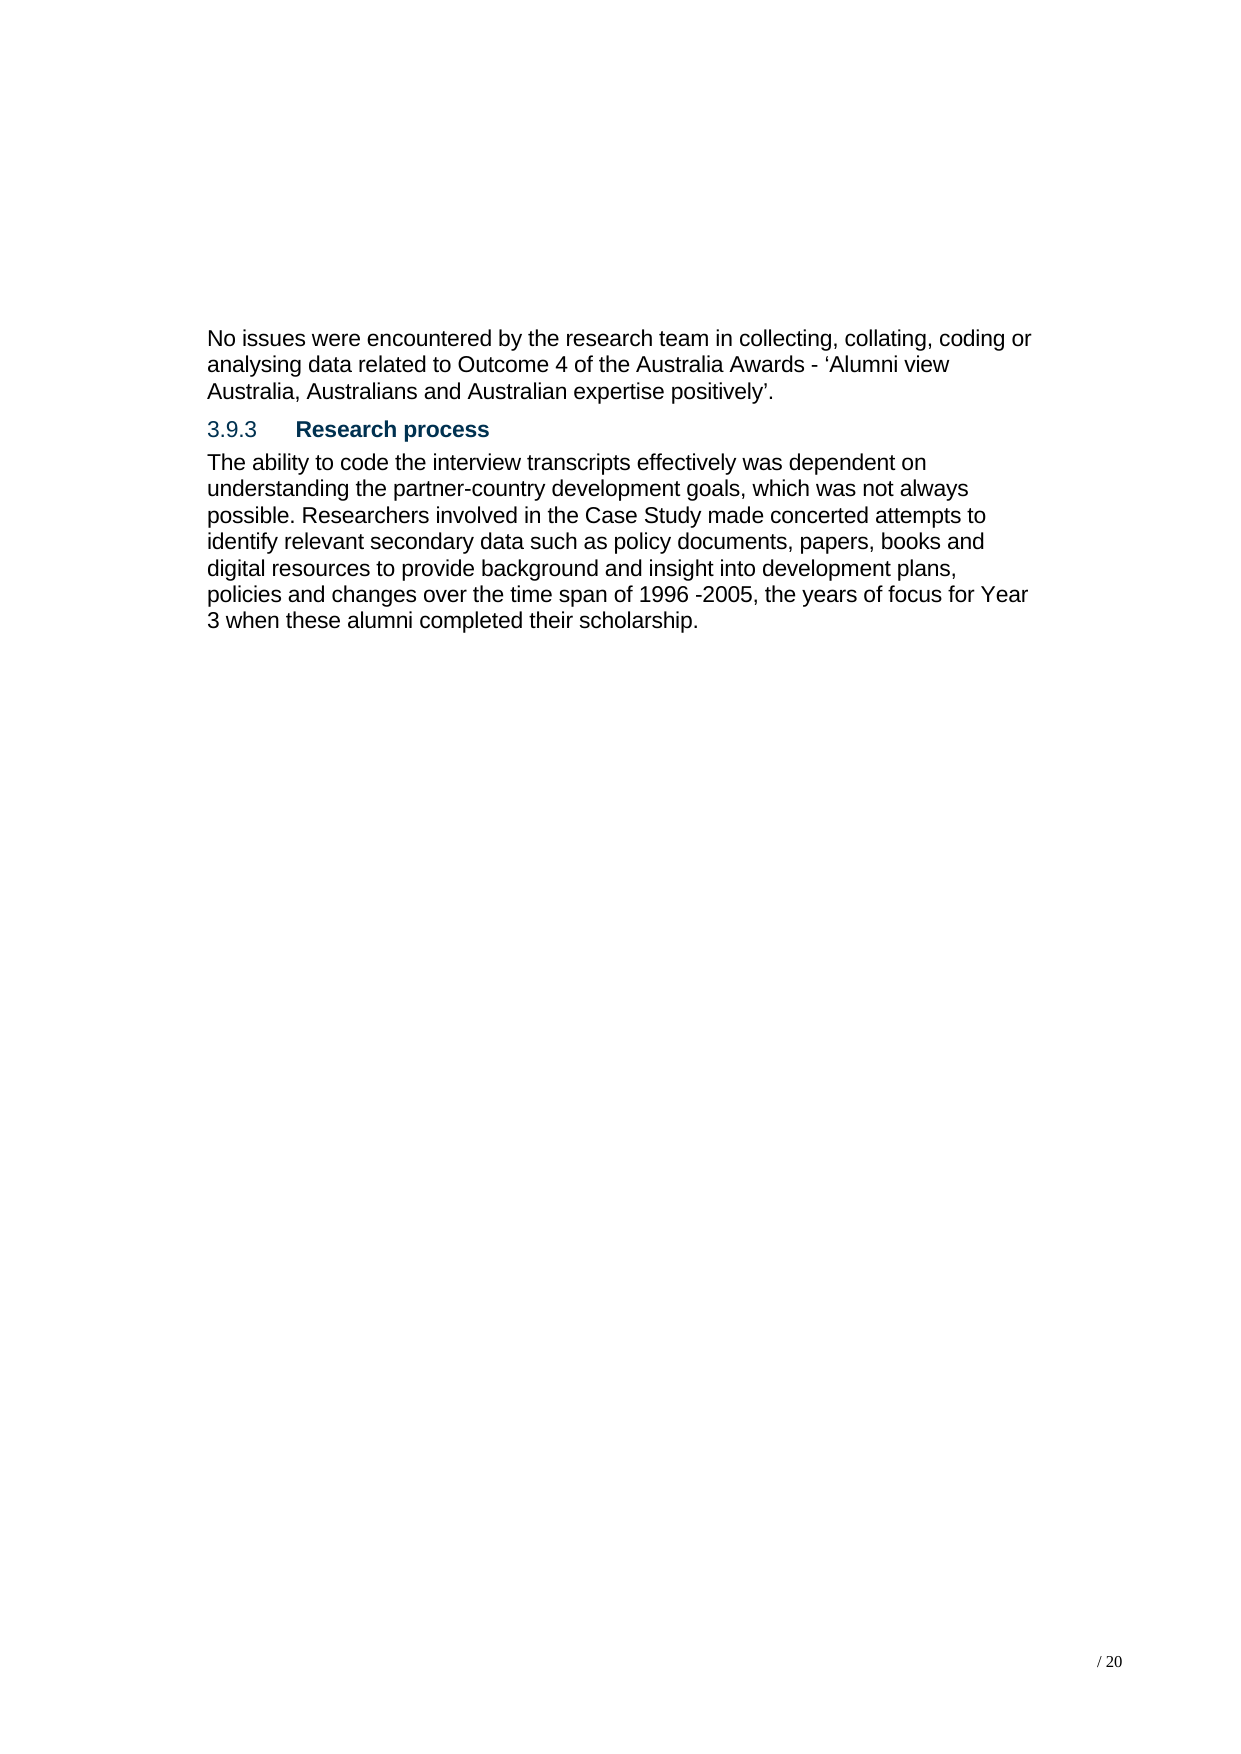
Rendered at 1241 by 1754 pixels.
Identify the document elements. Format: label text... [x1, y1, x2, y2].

text No issues were encountered by the research team in collecting, collating, coding or analysing data related to Outcome 4 of the Australia Awards - ‘Alumni view Australia, Australians and Australian expertise positively’. [207, 325, 1033, 404]
text The ability to code the interview transcripts effectively was dependent on understanding the partner-country development goals, which was not always possible. Researchers involved in the Case Study made concerted attempts to identify relevant secondary data such as policy documents, papers, books and digital resources to provide background and insight into development plans, policies and changes over the time span of 1996 -2005, the years of focus for Year 3 when these alumni completed their scholarship. [207, 449, 1033, 633]
subtitle Research process [207, 416, 1033, 443]
